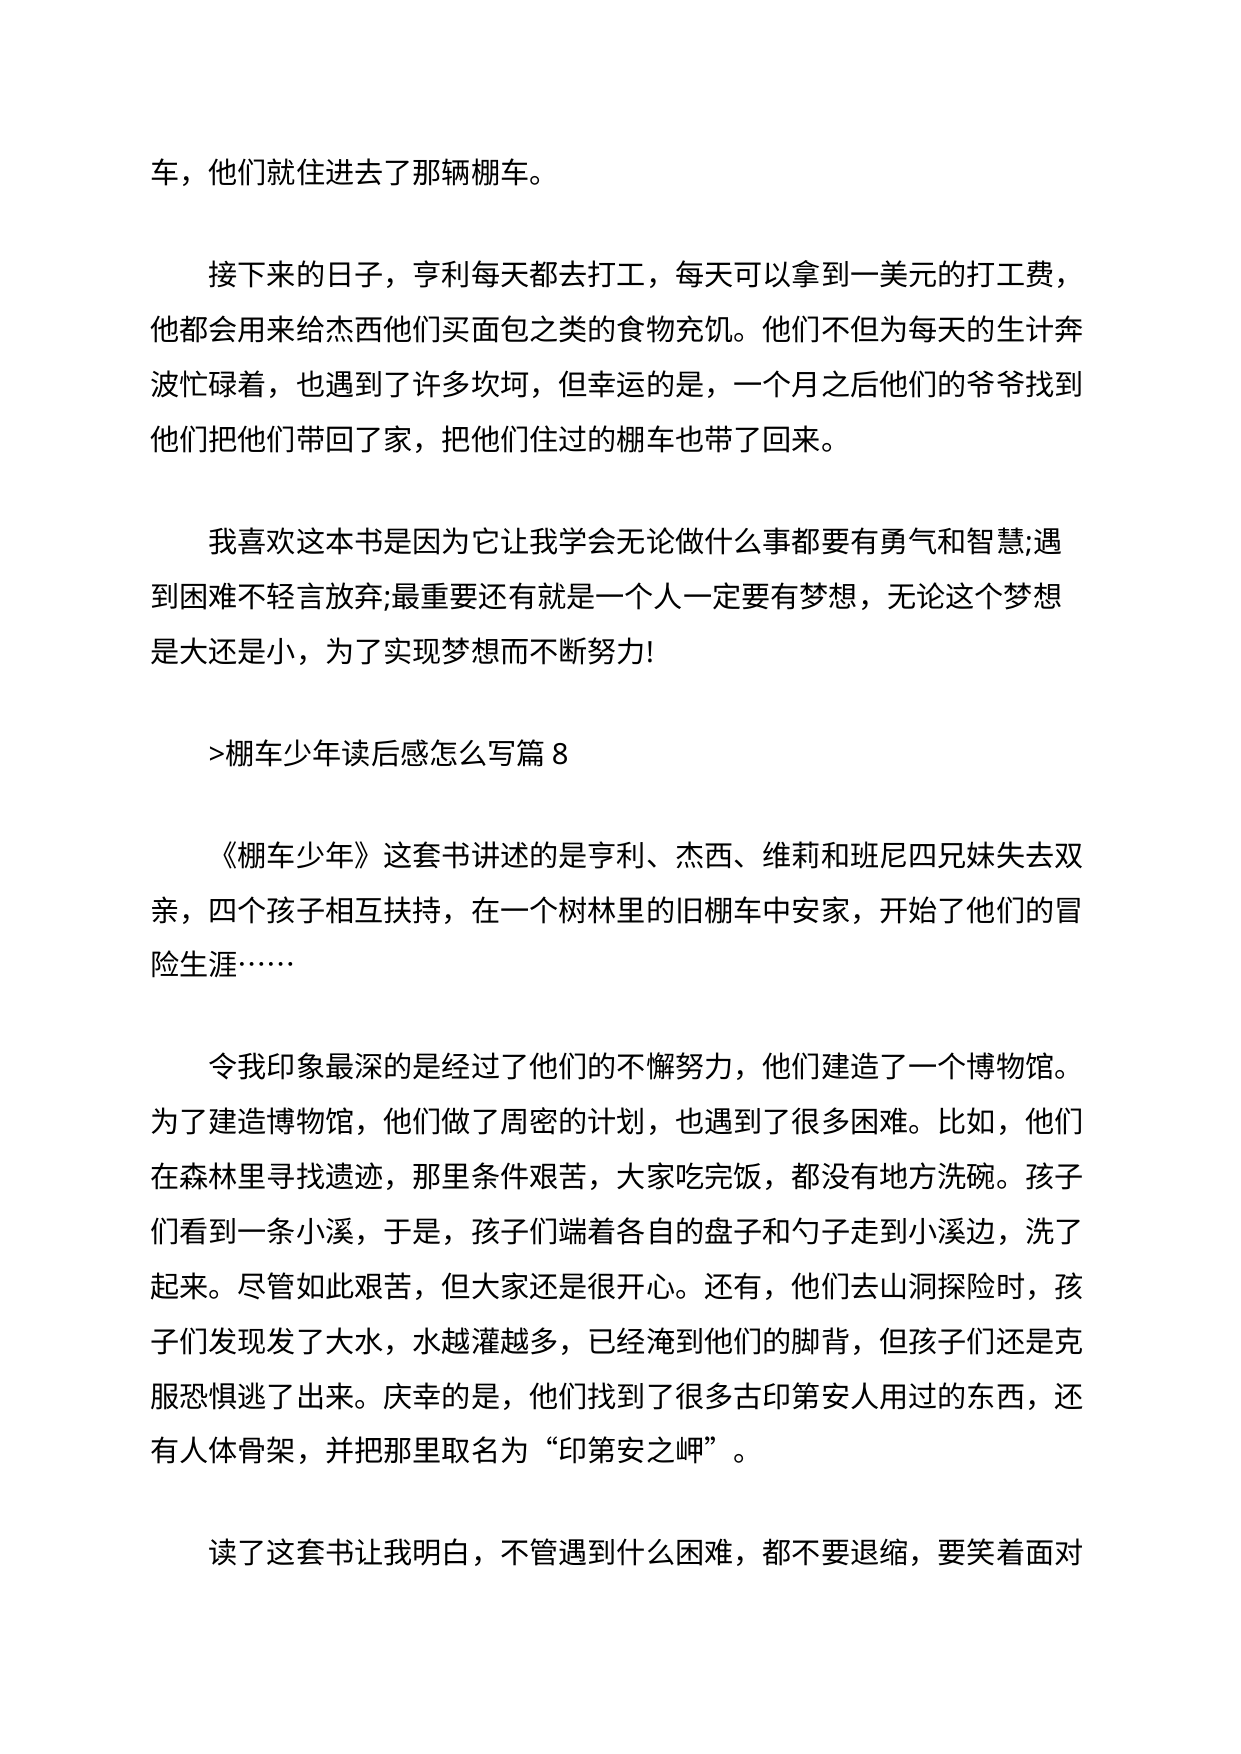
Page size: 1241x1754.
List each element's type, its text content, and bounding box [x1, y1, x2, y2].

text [150, 1530, 1090, 1572]
text 接下来的日子，亨利每天都去打工，每天可以拿到一美元的打工费，他都会用来给杰西他们买面包之类的食物充饥。他们不但为每天的生计奔波忙碌着，也遇到了许多坎坷，但幸运的是，一个月之后他们的爷爷找到他们把他们带回了家，把他们住过的棚车也带了回来。 [150, 252, 1090, 459]
text 我喜欢这本书是因为它让我学会无论做什么事都要有勇气和智慧;遇到困难不轻言放弃;最重要还有就是一个人一定要有梦想，无论这个梦想是大还是小，为了实现梦想而不断努力! [150, 518, 1090, 671]
text >棚车少年读后感怎么写篇8 [150, 730, 1090, 773]
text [150, 150, 1090, 192]
text 令我印象最深的是经过了他们的不懈努力，他们建造了一个博物馆。为了建造博物馆，他们做了周密的计划，也遇到了很多困难。比如，他们在森林里寻找遗迹，那里条件艰苦，大家吃完饭，都没有地方洗碗。孩子们看到一条小溪，于是，孩子们端着各自的盘子和勺子走到小溪边，洗了起来。尽管如此艰苦，但大家还是很开心。还有，他们去山洞探险时，孩子们发现发了大水，水越灌越多，已经淹到他们的脚背，但孩子们还是克服恐惧逃了出来。庆幸的是，他们找到了很多古印第安人用过的东西，还有人体骨架，并把那里取名为“印第安之岬”。 [150, 1044, 1090, 1470]
text 《棚车少年》这套书讲述的是亨利、杰西、维莉和班尼四兄妹失去双亲，四个孩子相互扶持，在一个树林里的旧棚车中安家，开始了他们的冒险生涯…… [150, 832, 1090, 984]
